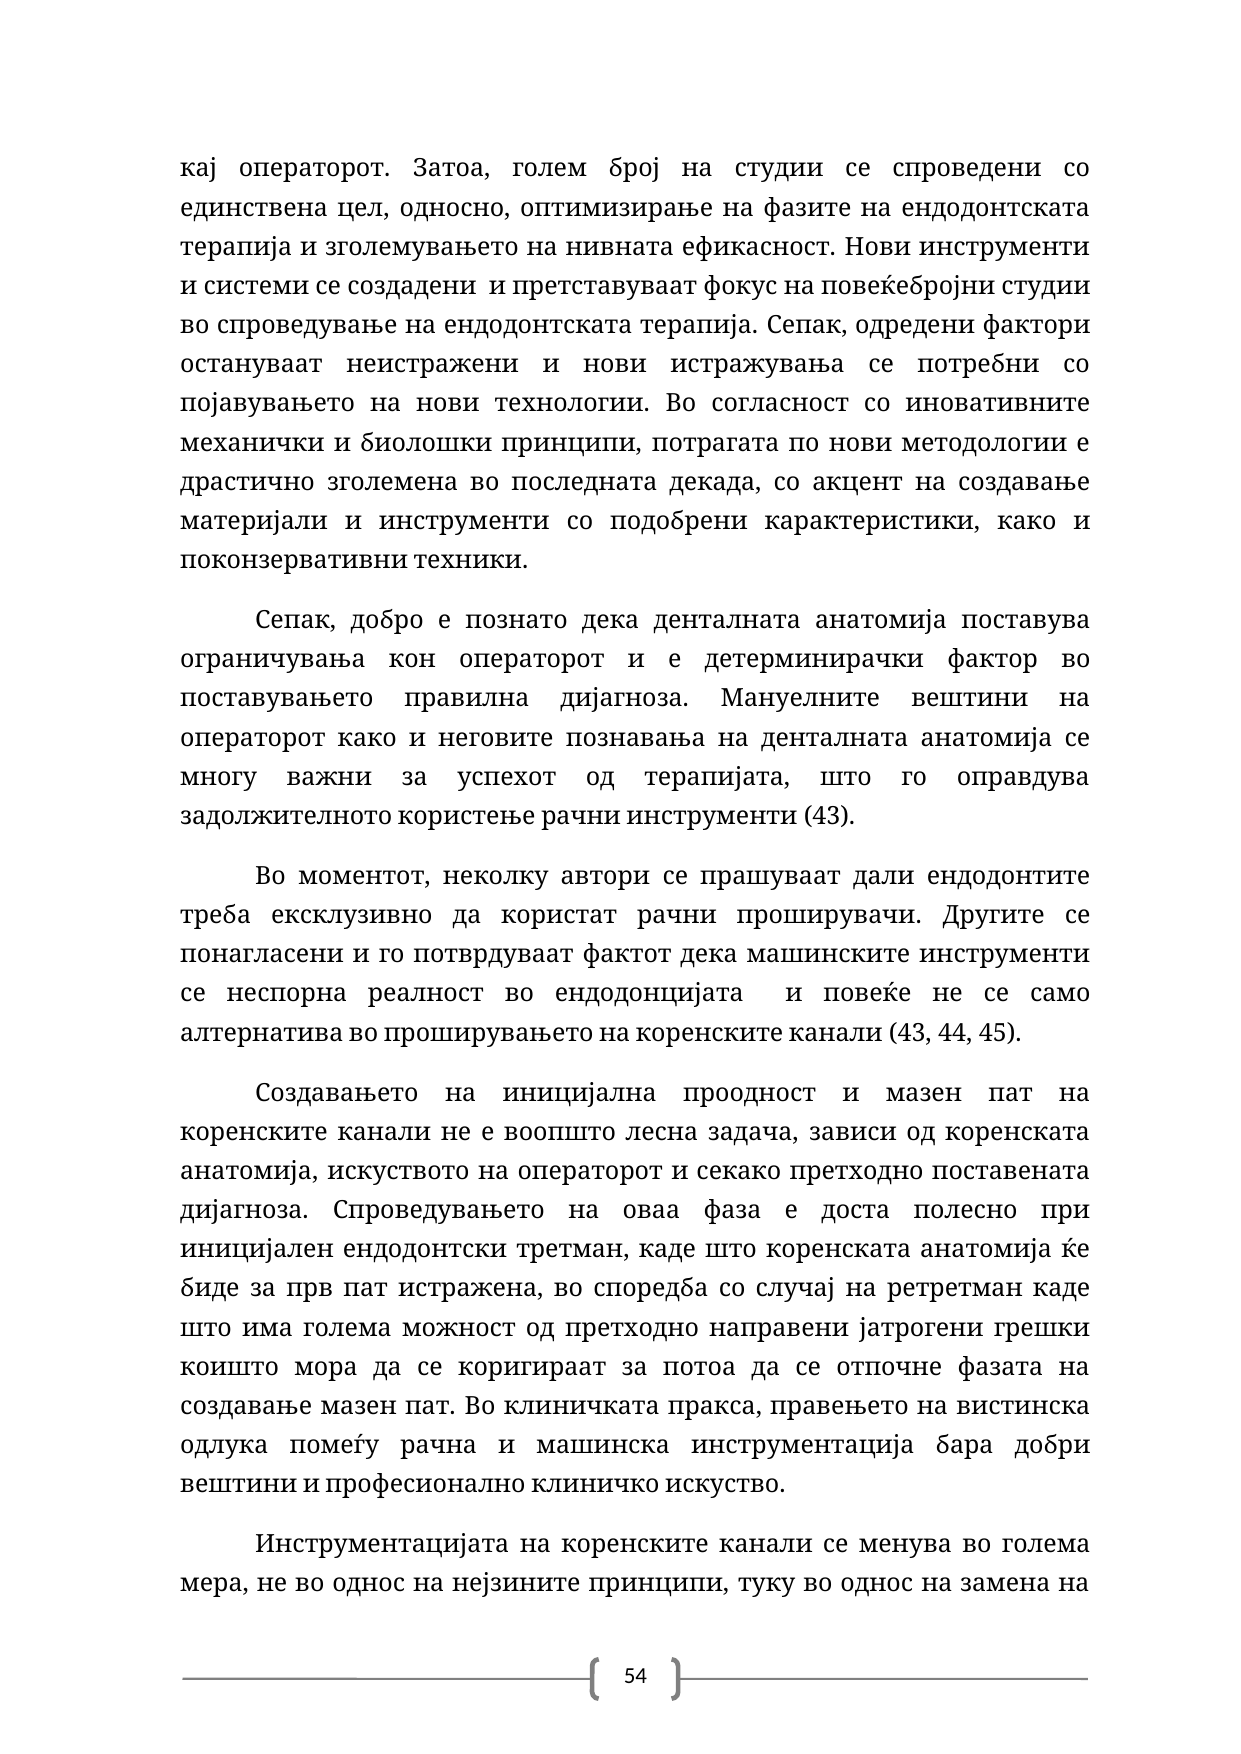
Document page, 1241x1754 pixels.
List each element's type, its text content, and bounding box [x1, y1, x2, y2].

text Создавањето на иницијална проодност и мазен пат на коренските канали не е воопшто лесна задача, зависи од коренската анатомија, искуството на операторот и секако претходно поставената дијагноза. Спроведувањето на оваа фаза е доста полесно при иницијален ендодонтски третман, каде што коренската анатомија ќе биде за прв пат истражена, во споредба со случај на ретретман каде што има голема можност од претходно направени јатрогени грешки коишто мора да се коригираат за потоа да се отпочне фазата на создавање мазен пат. Во клиничката пракса, правењето на вистинска одлука помеѓу рачна и машинска инструментација бара добри вештини и професионално клиничко искуство. [180, 1074, 1090, 1500]
text Во моментот, неколку автори се прашуваат дали ендодонтите треба ексклузивно да користат рачни проширувачи. Другите се понагласени и го потврдуваат фактот дека машинските инструменти се неспорна реалност во ендодонцијата и повеќе не се само алтернатива во проширувањето на коренските канали (43, 44, 45). [180, 857, 1090, 1048]
text Сепак, добро е познато дека денталната анатомија поставува ограничувања кон операторот и е детерминирачки фактор во поставувањето правилна дијагноза. Мануелните вештини на операторот како и неговите познавања на денталната анатомија се многу важни за успехот од терапијата, што го оправдува задолжителното користење рачни инструменти (43). [180, 602, 1090, 832]
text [180, 1526, 1090, 1599]
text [180, 150, 1090, 576]
